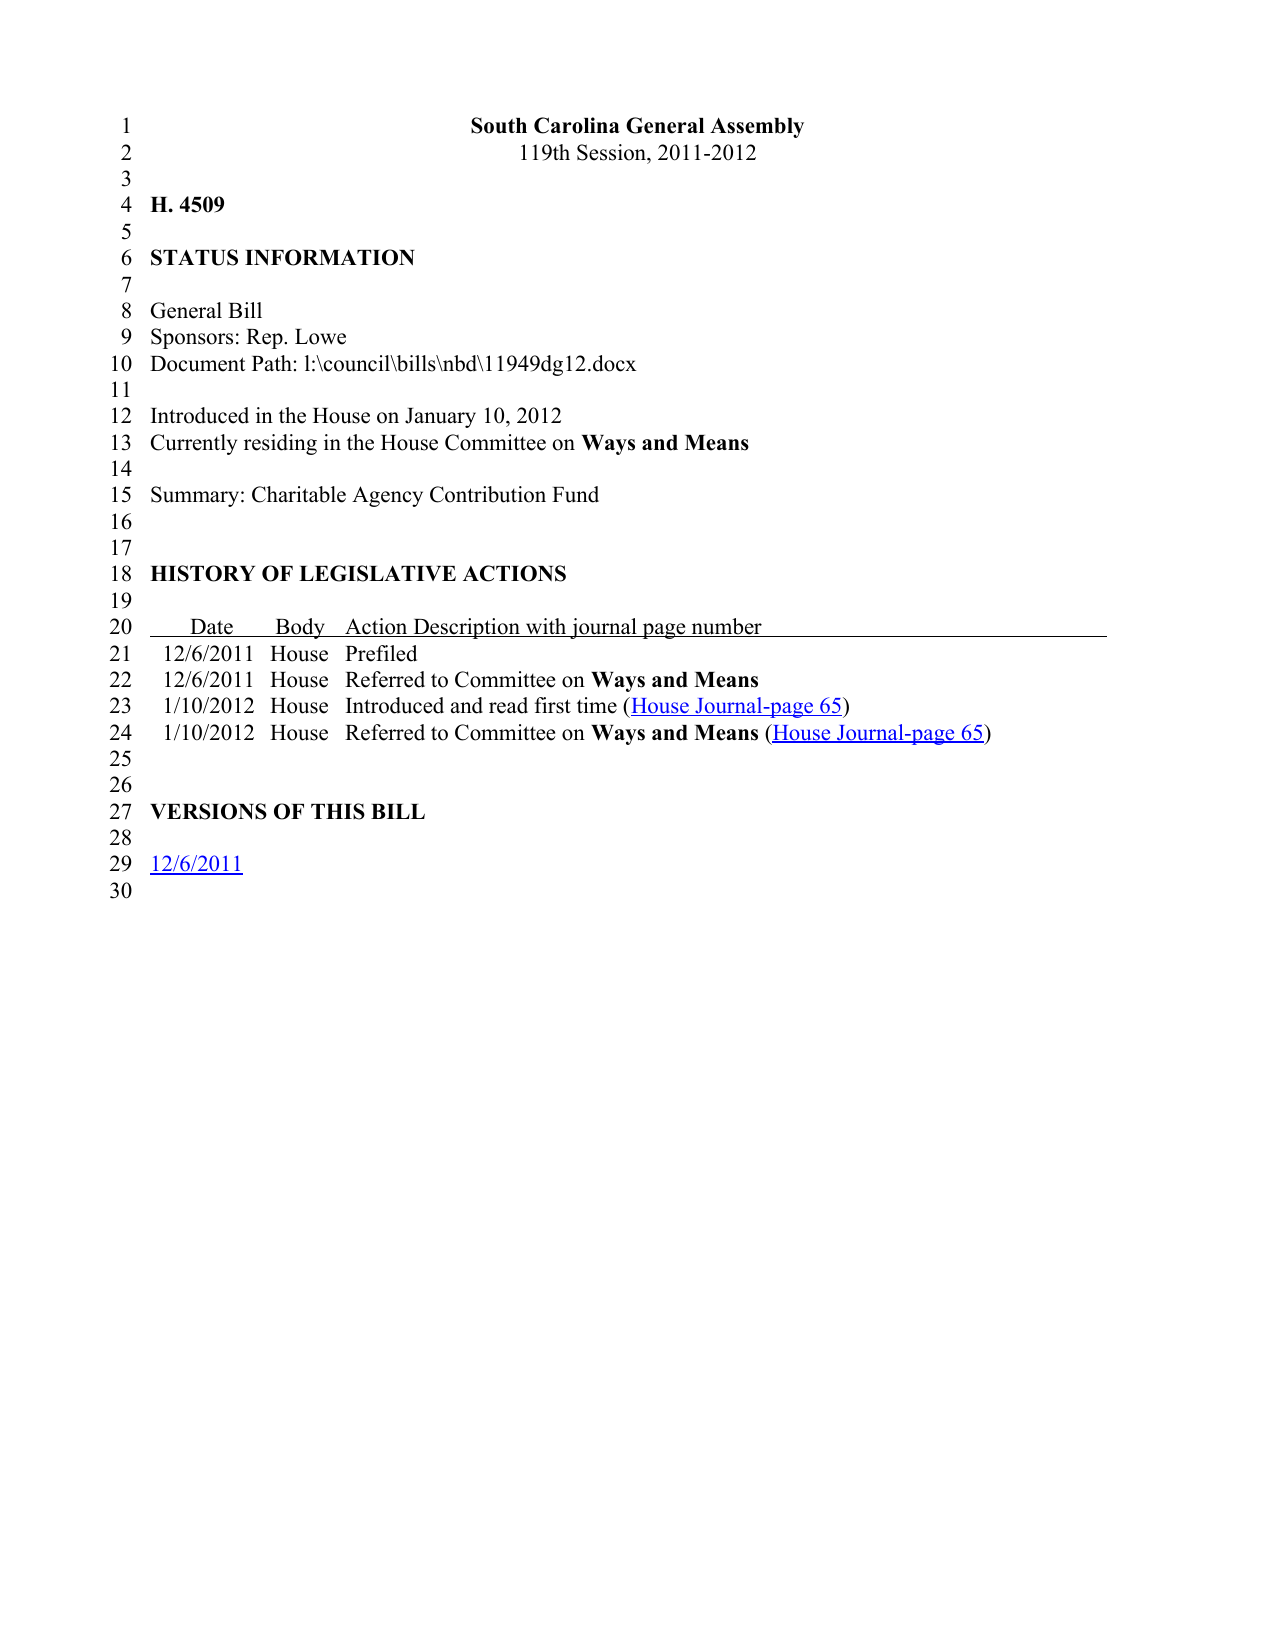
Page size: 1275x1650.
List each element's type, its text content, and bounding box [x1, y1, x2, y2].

text VERSIONS OF THIS BILL [150, 798, 1125, 824]
text Sponsors: Rep. Lowe [150, 323, 1125, 350]
text STATUS INFORMATION [150, 244, 1125, 271]
text 12/6/2011 [150, 850, 1125, 877]
text 119th Session, 2011-2012 [150, 139, 1125, 165]
text 1/10/2012 House Referred to Committee on Ways and Means (House Journal-page 65) [150, 719, 1125, 745]
text 12/6/2011 House Prefiled [150, 639, 1125, 666]
text 12/6/2011 House Referred to Committee on Ways and Means [150, 666, 1125, 692]
text General Bill [150, 297, 1125, 323]
text Summary: Charitable Agency Contribution Fund [150, 481, 1125, 508]
text H. 4509 [150, 192, 1125, 218]
text HISTORY OF LEGISLATIVE ACTIONS [150, 561, 1125, 587]
text Document Path: l:\council\bills\nbd\11949dg12.docx [150, 350, 1125, 376]
text 1/10/2012 House Introduced and read first time (House Journal-page 65) [150, 692, 1125, 719]
text Introduced in the House on January 10, 2012 [150, 402, 1125, 429]
text Date Body Action Description with journal page number [150, 613, 1125, 639]
text Currently residing in the House Committee on Ways and Means [150, 429, 1125, 455]
text South Carolina General Assembly [150, 112, 1125, 139]
